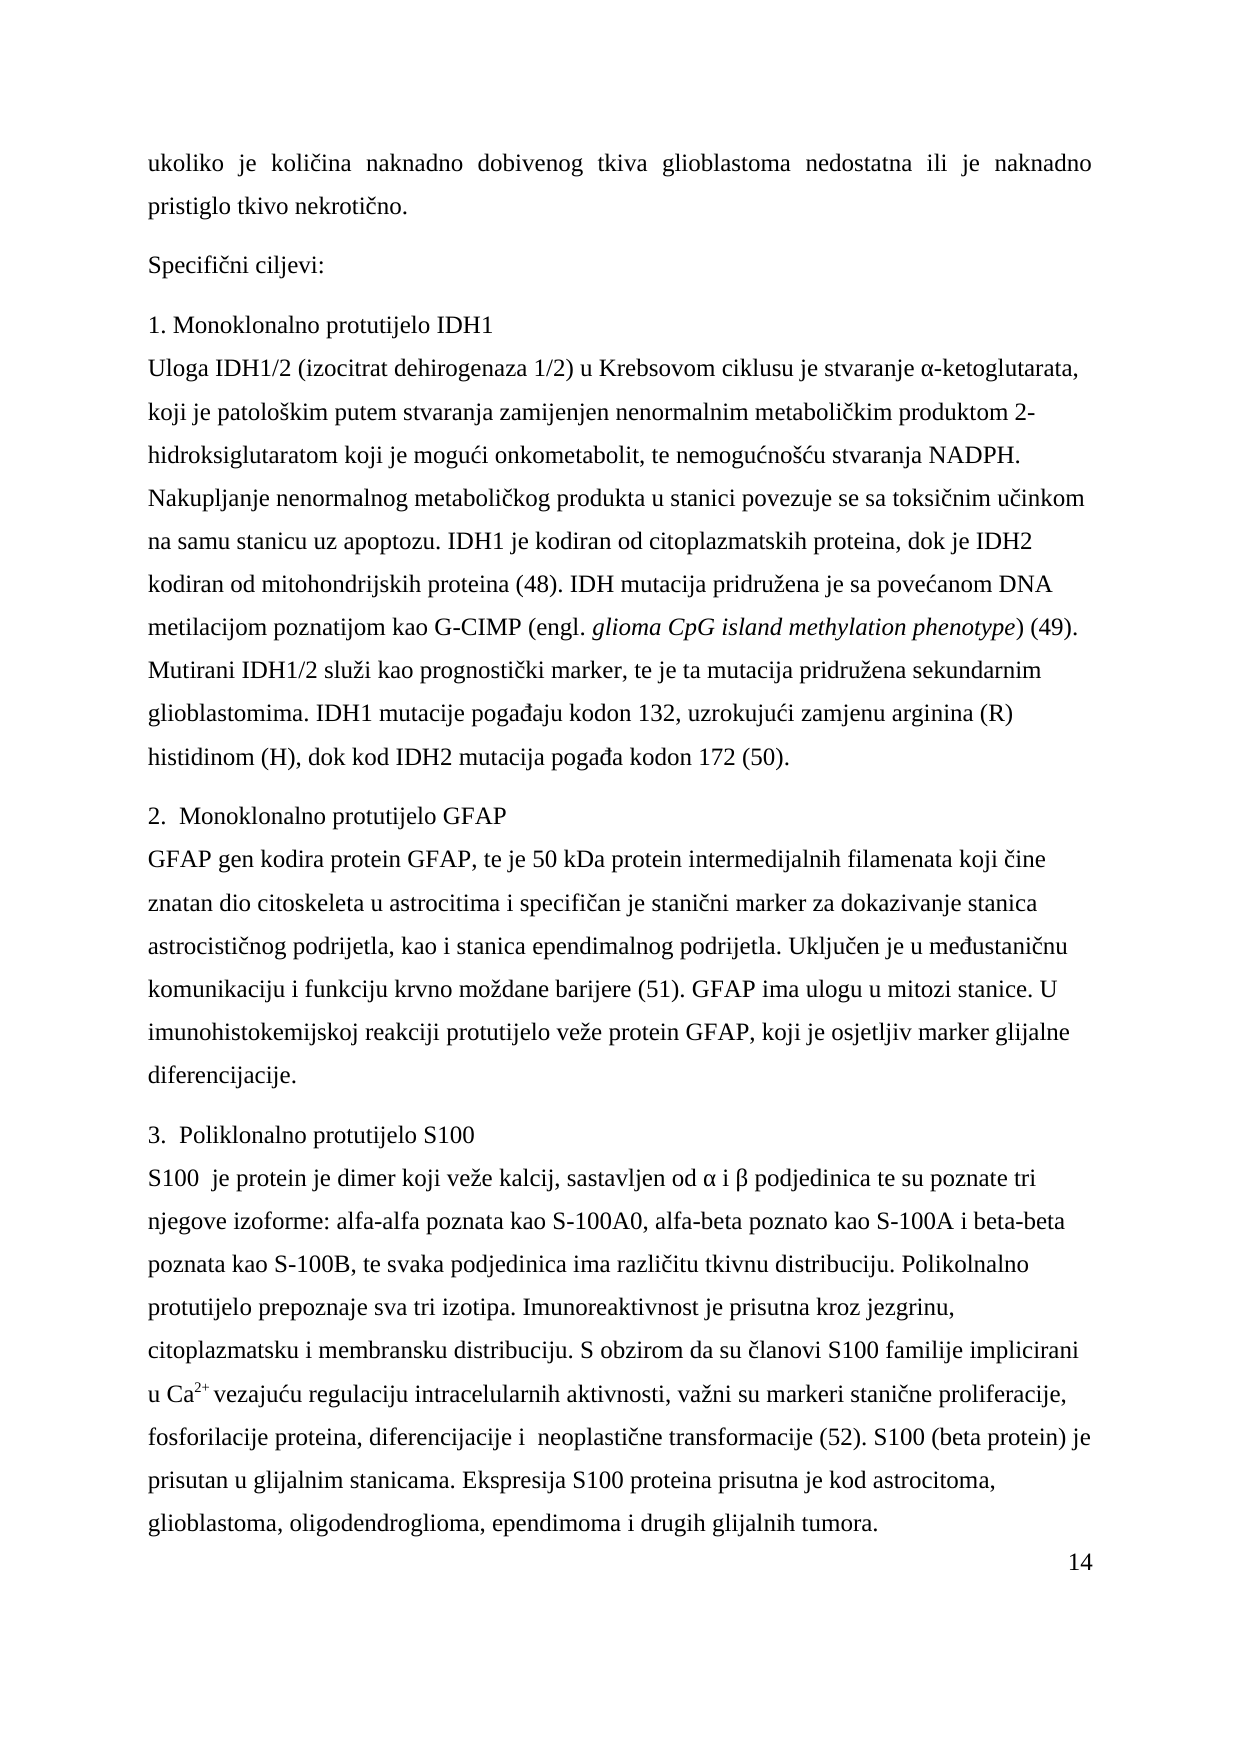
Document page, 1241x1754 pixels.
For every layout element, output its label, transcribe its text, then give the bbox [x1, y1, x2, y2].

text 1. Monoklonalno protutijelo IDH1 Uloga IDH1/2 (izocitrat dehirogenaza 1/2) u Krebsovom ciklusu je stvaranje α-ketoglutarata, koji je patološkim putem stvaranja zamijenjen nenormalnim metaboličkim produktom 2-hidroksiglutaratom koji je mogući onkometabolit, te nemogućnošću stvaranja NADPH. Nakupljanje nenormalnog metaboličkog produkta u stanici povezuje se sa toksičnim učinkom na samu stanicu uz apoptozu. IDH1 je kodiran od citoplazmatskih proteina, dok je IDH2 kodiran od mitohondrijskih proteina (48). IDH mutacija pridružena je sa povećanom DNA metilacijom poznatijom kao G-CIMP (engl. glioma CpG island methylation phenotype) (49). Mutirani IDH1/2 služi kao prognostički marker, te je ta mutacija pridružena sekundarnim glioblastomima. IDH1 mutacije pogađaju kodon 132, uzrokujući zamjenu arginina (R) histidinom (H), dok kod IDH2 mutacija pogađa kodon 172 (50). [148, 310, 1093, 770]
text 3. Poliklonalno protutijelo S100 S100 je protein je dimer koji veže kalcij, sastavljen od α i β podjedinica te su poznate tri njegove izoforme: alfa-alfa poznata kao S-100A0, alfa-beta poznato kao S-100A i beta-beta poznata kao S-100B, te svaka podjedinica ima različitu tkivnu distribuciju. Polikolnalno protutijelo prepoznaje sva tri izotipa. Imunoreaktivnost je prisutna kroz jezgrinu, citoplazmatsku i membransku distribuciju. S obzirom da su članovi S100 familije implicirani u Ca2+ vezajuću regulaciju intracelularnih aktivnosti, važni su markeri stanične proliferacije, fosforilacije proteina, diferencijacije i neoplastične transformacije (52). S100 (beta protein) je prisutan u glijalnim stanicama. Ekspresija S100 proteina prisutna je kod astrocitoma, glioblastoma, oligodendroglioma, ependimoma i drugih glijalnih tumora. [148, 1120, 1093, 1537]
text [148, 148, 1093, 219]
text Specifični ciljevi: [148, 251, 1093, 279]
text 2. Monoklonalno protutijelo GFAP GFAP gen kodira protein GFAP, te je 50 kDa protein intermedijalnih filamenata koji čine znatan dio citoskeleta u astrocitima i specifičan je stanični marker za dokazivanje stanica astrocističnog podrijetla, kao i stanica ependimalnog podrijetla. Uključen je u međustaničnu komunikaciju i funkciju krvno moždane barijere (51). GFAP ima ulogu u mitozi stanice. U imunohistokemijskoj reakciji protutijelo veže protein GFAP, koji je osjetljiv marker glijalne diferencijacije. [148, 801, 1093, 1089]
